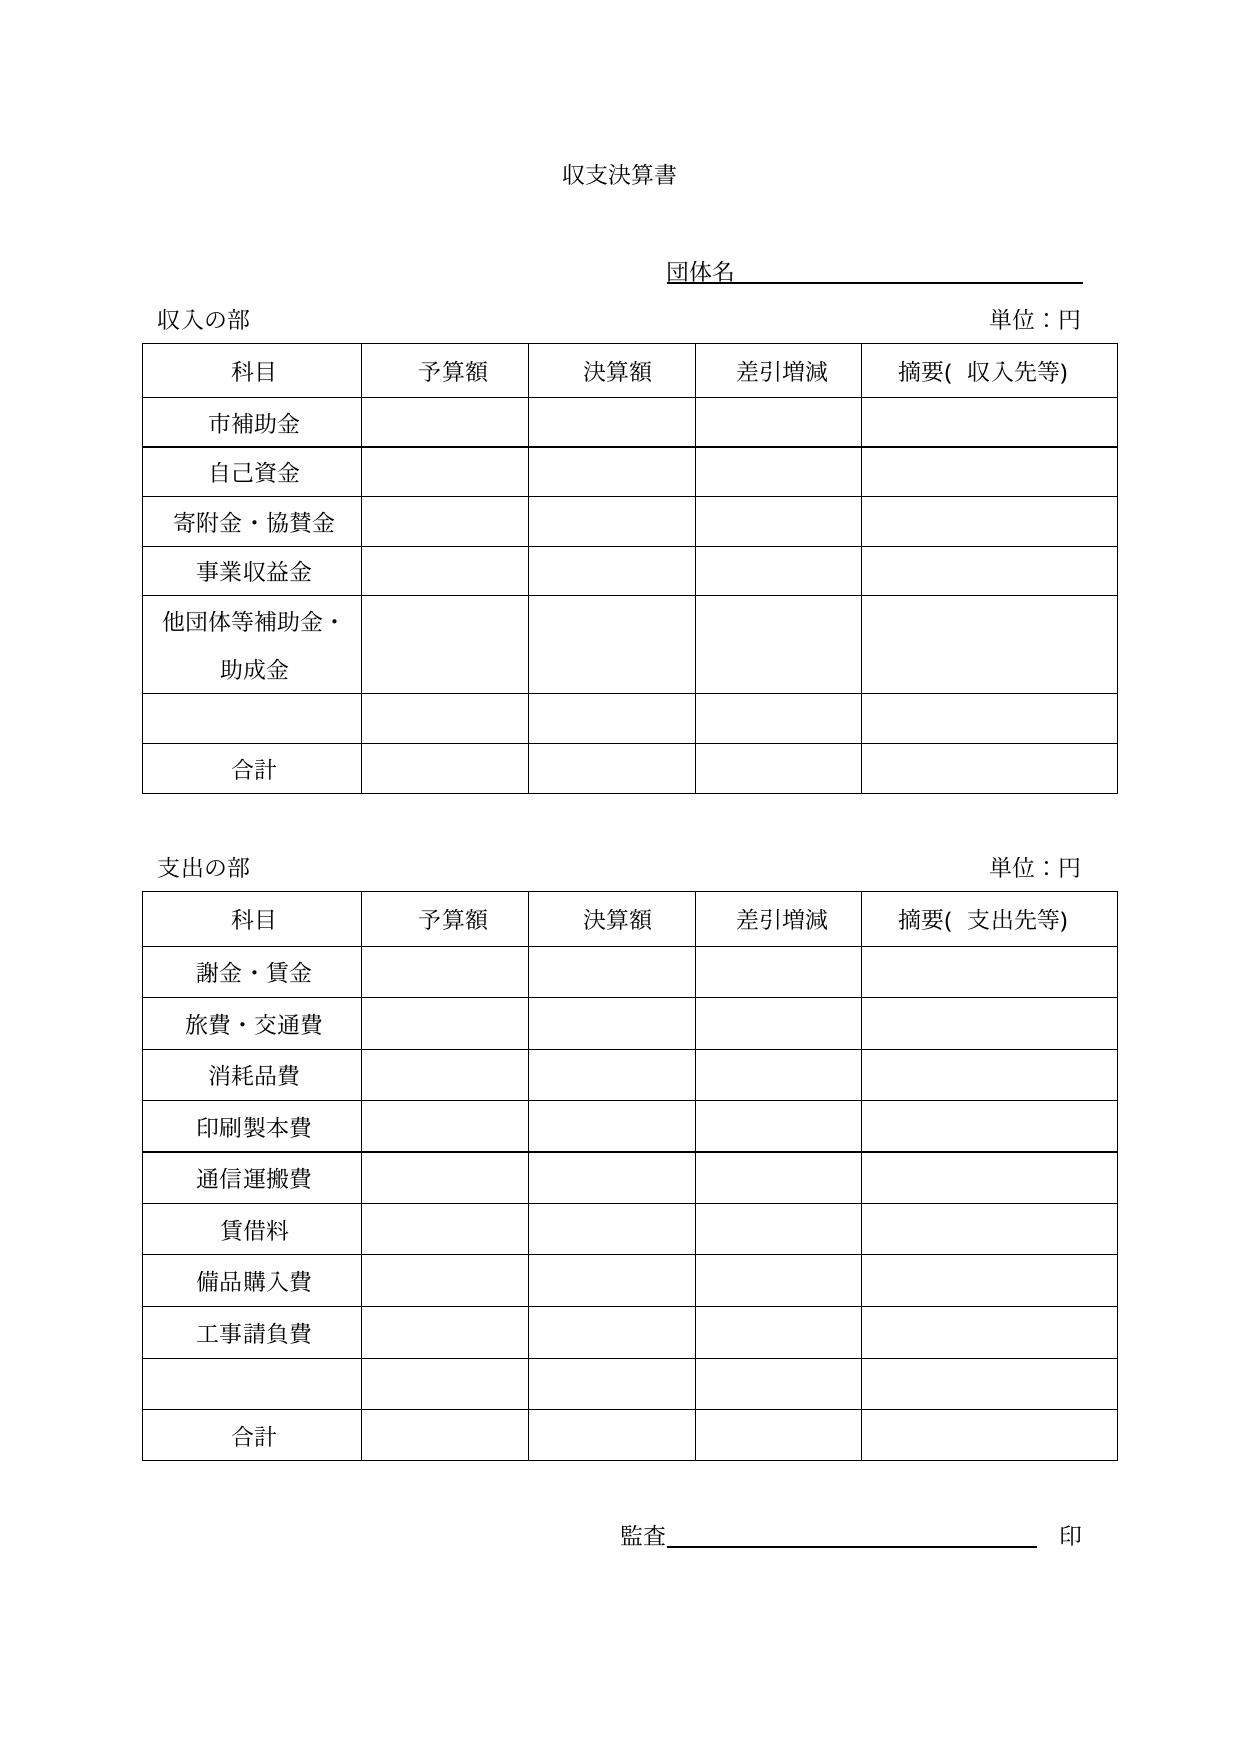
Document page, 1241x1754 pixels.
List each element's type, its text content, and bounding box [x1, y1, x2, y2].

table_cell 他団体等補助金・ 助成金 [143, 596, 361, 693]
table_cell 謝金・賃金 [143, 947, 361, 997]
table_cell 工事請負費 [143, 1307, 361, 1357]
table_cell [862, 547, 1117, 595]
table_cell [362, 998, 528, 1048]
table_cell [529, 1359, 695, 1409]
table_cell [696, 1410, 861, 1460]
table_cell 合計 [143, 744, 361, 792]
table_cell 市補助金 [143, 398, 361, 446]
table_cell [862, 744, 1117, 792]
table_cell 合計 [143, 1410, 361, 1460]
table_cell [862, 497, 1117, 546]
table_cell [862, 1050, 1117, 1100]
table_cell [696, 1050, 861, 1100]
table_cell [529, 1101, 695, 1151]
text 団体名 [158, 246, 1083, 294]
table_cell [362, 1153, 528, 1203]
table_cell 賃借料 [143, 1204, 361, 1254]
text 監査 印 [158, 1510, 1083, 1558]
table_cell 消耗品費 [143, 1050, 361, 1100]
table_cell [529, 998, 695, 1048]
table_cell [696, 497, 861, 546]
table_cell [529, 596, 695, 693]
table_cell [529, 694, 695, 743]
table_cell [696, 1101, 861, 1151]
table_cell [696, 398, 861, 446]
table_header 決算額 [529, 344, 695, 397]
table_header 科目 [143, 892, 361, 946]
table_cell [529, 448, 695, 496]
table_header 予算額 [362, 344, 528, 397]
table_cell [862, 1307, 1117, 1357]
table_cell [696, 694, 861, 743]
table_header 決算額 [529, 892, 695, 946]
table_cell [862, 1359, 1117, 1409]
table_cell [862, 947, 1117, 997]
table_cell [862, 694, 1117, 743]
table_cell [362, 1410, 528, 1460]
table_cell [529, 1410, 695, 1460]
table_cell [362, 1307, 528, 1357]
table_cell [529, 1204, 695, 1254]
table_cell 通信運搬費 [143, 1153, 361, 1203]
table_cell [696, 1153, 861, 1203]
table_cell [696, 1359, 861, 1409]
table_cell 備品購入費 [143, 1255, 361, 1306]
table_cell [862, 1204, 1117, 1254]
table_cell 自己資金 [143, 448, 361, 496]
table_cell [362, 1359, 528, 1409]
table_cell [529, 398, 695, 446]
table_header 差引増減 [696, 892, 861, 946]
table_cell [362, 1204, 528, 1254]
table_cell [362, 596, 528, 693]
text 収支決算書 [158, 149, 1083, 197]
table_cell [362, 694, 528, 743]
table_cell [529, 744, 695, 792]
table_cell [862, 1410, 1117, 1460]
table_cell 印刷製本費 [143, 1101, 361, 1151]
table_cell 旅費・交通費 [143, 998, 361, 1048]
table_cell [529, 1153, 695, 1203]
table_cell [143, 694, 361, 743]
table_cell [862, 398, 1117, 446]
table_cell [696, 947, 861, 997]
table_cell [529, 497, 695, 546]
table_cell [696, 1204, 861, 1254]
table_cell [362, 547, 528, 595]
table_cell [362, 497, 528, 546]
table_cell [362, 1101, 528, 1151]
table_cell [143, 1359, 361, 1409]
table_cell [862, 1153, 1117, 1203]
table_cell [696, 998, 861, 1048]
table_cell [862, 1255, 1117, 1306]
table_header 予算額 [362, 892, 528, 946]
table_cell [696, 744, 861, 792]
table_cell [362, 744, 528, 792]
table_cell [696, 596, 861, 693]
table_header 差引増減 [696, 344, 861, 397]
table_cell [362, 1050, 528, 1100]
table_cell [529, 947, 695, 997]
table_cell 事業収益金 [143, 547, 361, 595]
table_cell [696, 547, 861, 595]
table_cell [862, 596, 1117, 693]
table_cell [696, 1255, 861, 1306]
table_cell [362, 1255, 528, 1306]
table_cell [529, 1050, 695, 1100]
table_cell [529, 1307, 695, 1357]
table_cell [362, 448, 528, 496]
table_cell [362, 398, 528, 446]
text 収入の部 単位：円 [158, 294, 1083, 343]
table_cell [862, 448, 1117, 496]
table_header 摘要(支出先等) [862, 892, 1117, 946]
table_header 摘要(収入先等) [862, 344, 1117, 397]
table_cell [862, 998, 1117, 1048]
table_cell [529, 1255, 695, 1306]
table_cell [362, 947, 528, 997]
table_header 科目 [143, 344, 361, 397]
table_cell [529, 547, 695, 595]
table_cell [696, 1307, 861, 1357]
table_cell 寄附金・協賛金 [143, 497, 361, 546]
table_cell [862, 1101, 1117, 1151]
table_cell [696, 448, 861, 496]
text 支出の部 単位：円 [158, 842, 1083, 891]
